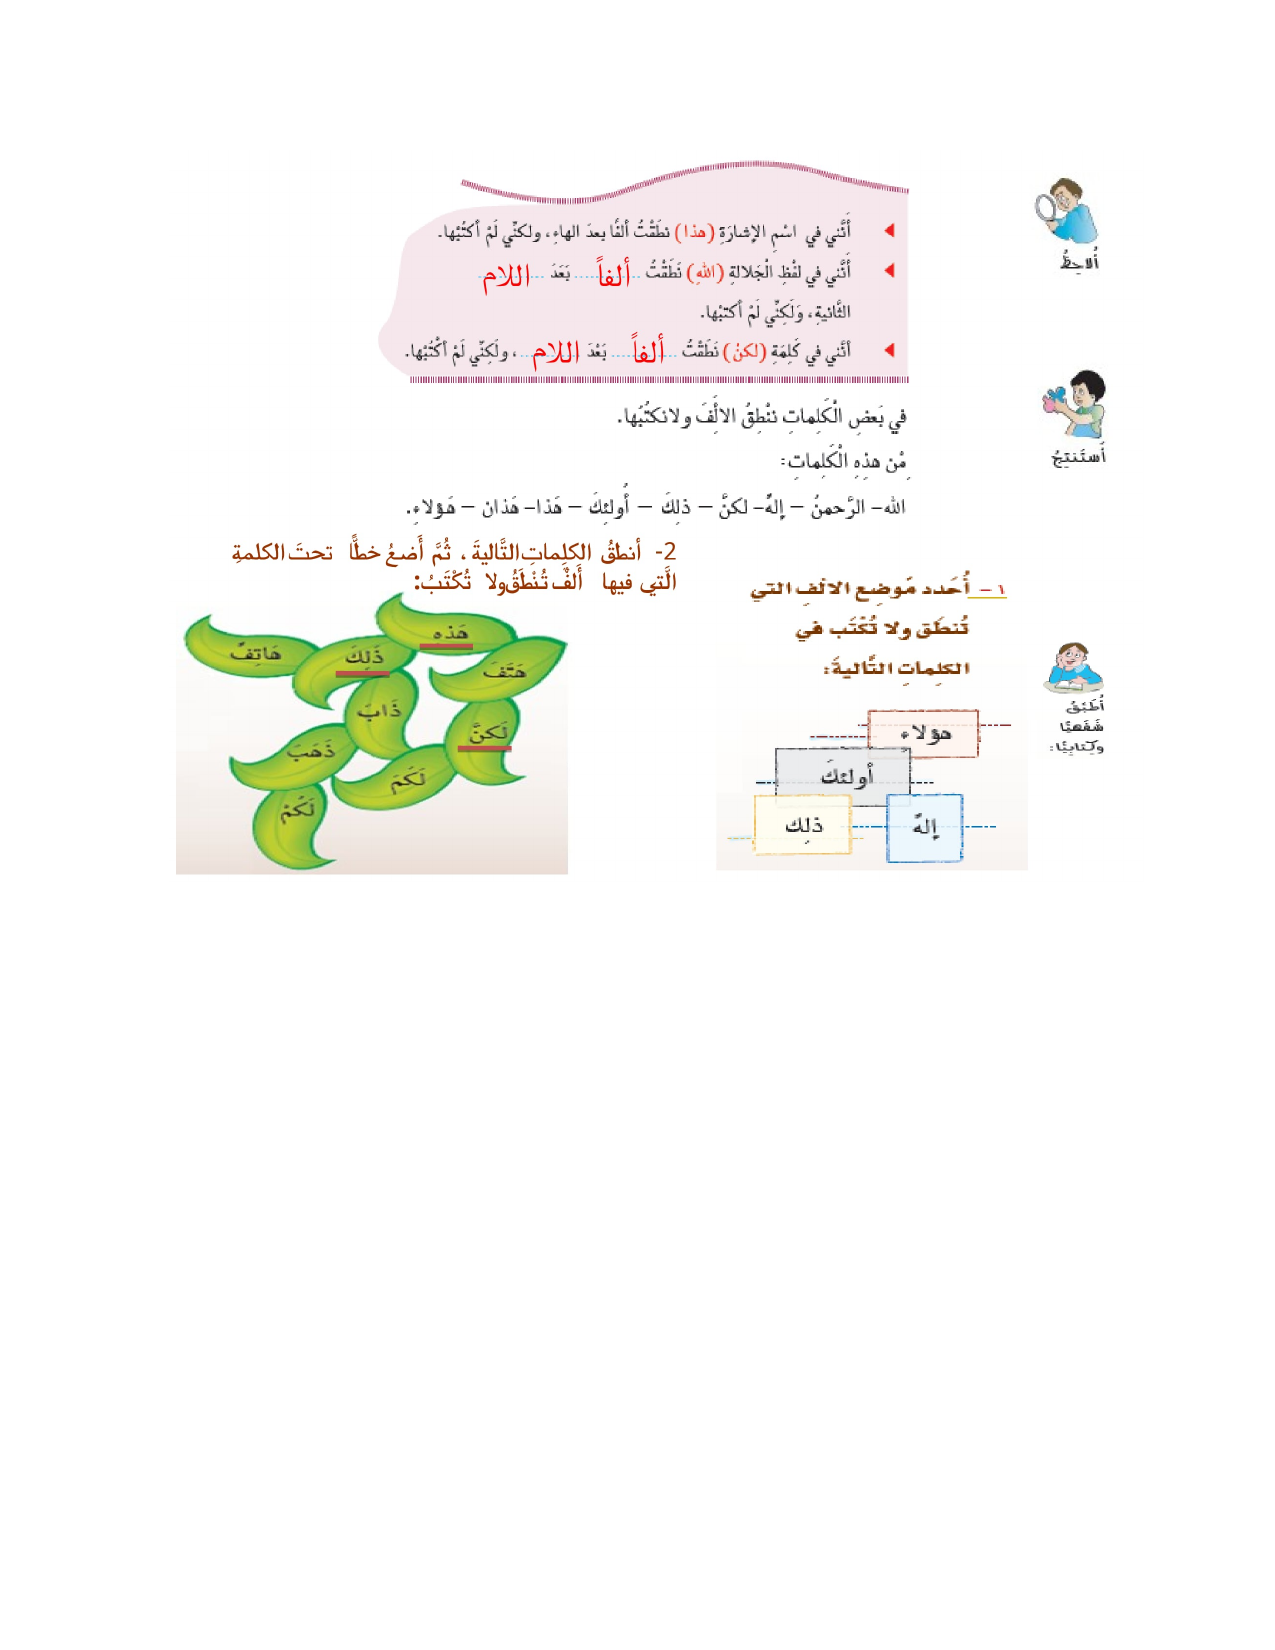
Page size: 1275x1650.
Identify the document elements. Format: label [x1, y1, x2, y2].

picture [168, 150, 1144, 882]
